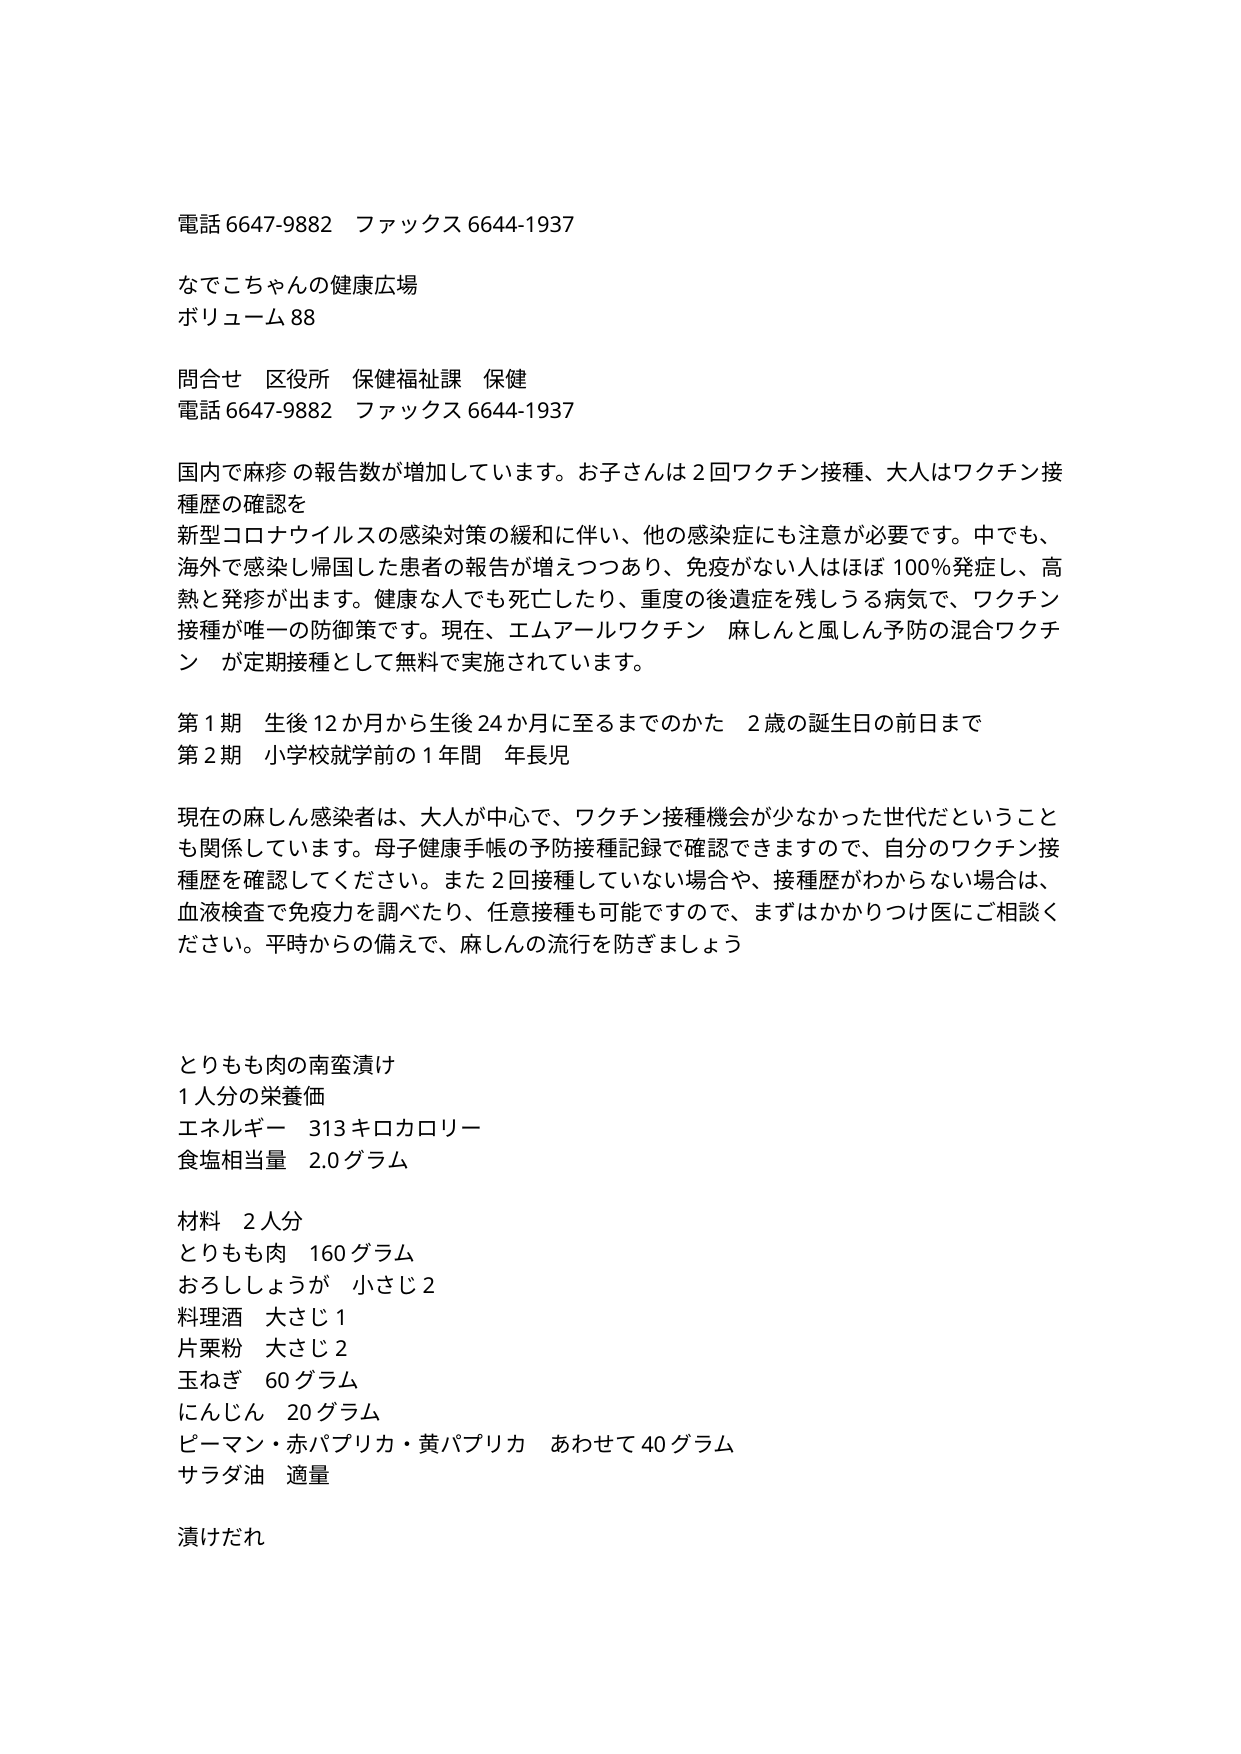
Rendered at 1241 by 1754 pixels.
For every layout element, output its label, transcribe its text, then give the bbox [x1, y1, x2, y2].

text 電話6647-9882 ファックス6644-1937 [177, 207, 1063, 238]
text にんじん 20グラム [177, 1395, 1063, 1427]
text 1人分の栄養価 [177, 1079, 1063, 1111]
text 第1期 生後12か月から生後24か月に至るまでのかた 2歳の誕生日の前日まで [177, 706, 1063, 738]
text ボリューム88 [177, 300, 1063, 332]
text 国内で麻疹 の報告数が増加しています。お子さんは2回ワクチン接種、大人はワクチン接種歴の確認を [177, 455, 1063, 518]
text 料理酒 大さじ1 [177, 1300, 1063, 1331]
text 食塩相当量 2.0グラム [177, 1143, 1063, 1174]
text なでこちゃんの健康広場 [177, 268, 1063, 300]
text とりもも肉 160グラム [177, 1236, 1063, 1268]
text ピーマン・赤パプリカ・黄パプリカ あわせて40グラム [177, 1427, 1063, 1458]
text おろししょうが 小さじ2 [177, 1268, 1063, 1300]
text エネルギー 313キロカロリー [177, 1111, 1063, 1143]
text 第2期 小学校就学前の1年間 年長児 [177, 738, 1063, 770]
text 漬けだれ [177, 1520, 1063, 1552]
text 現在の麻しん感染者は、大人が中心で、ワクチン接種機会が少なかった世代だということも関係しています。母子健康手帳の予防接種記録で確認できますので、自分のワクチン接種歴を確認してください。また2回接種していない場合や、接種歴がわからない場合は、血液検査で免疫力を調べたり、任意接種も可能ですので、まずはかかりつけ医にご相談ください。平時からの備えで、麻しんの流行を防ぎましょう [177, 800, 1063, 958]
text 片栗粉 大さじ2 [177, 1331, 1063, 1363]
text 玉ねぎ 60グラム [177, 1363, 1063, 1395]
text 材料 2人分 [177, 1204, 1063, 1236]
text 新型コロナウイルスの感染対策の緩和に伴い、他の感染症にも注意が必要です。中でも、海外で感染し帰国した患者の報告が増えつつあり、免疫がない人はほぼ100％発症し、高熱と発疹が出ます。健康な人でも死亡したり、重度の後遺症を残しうる病気で、ワクチン接種が唯一の防御策です。現在、エムアールワクチン 麻しんと風しん予防の混合ワクチン が定期接種として無料で実施されています。 [177, 518, 1063, 677]
text とりもも肉の南蛮漬け [177, 1048, 1063, 1079]
text 問合せ 区役所 保健福祉課 保健 [177, 362, 1063, 393]
text 電話6647-9882 ファックス6644-1937 [177, 393, 1063, 425]
text サラダ油 適量 [177, 1458, 1063, 1490]
